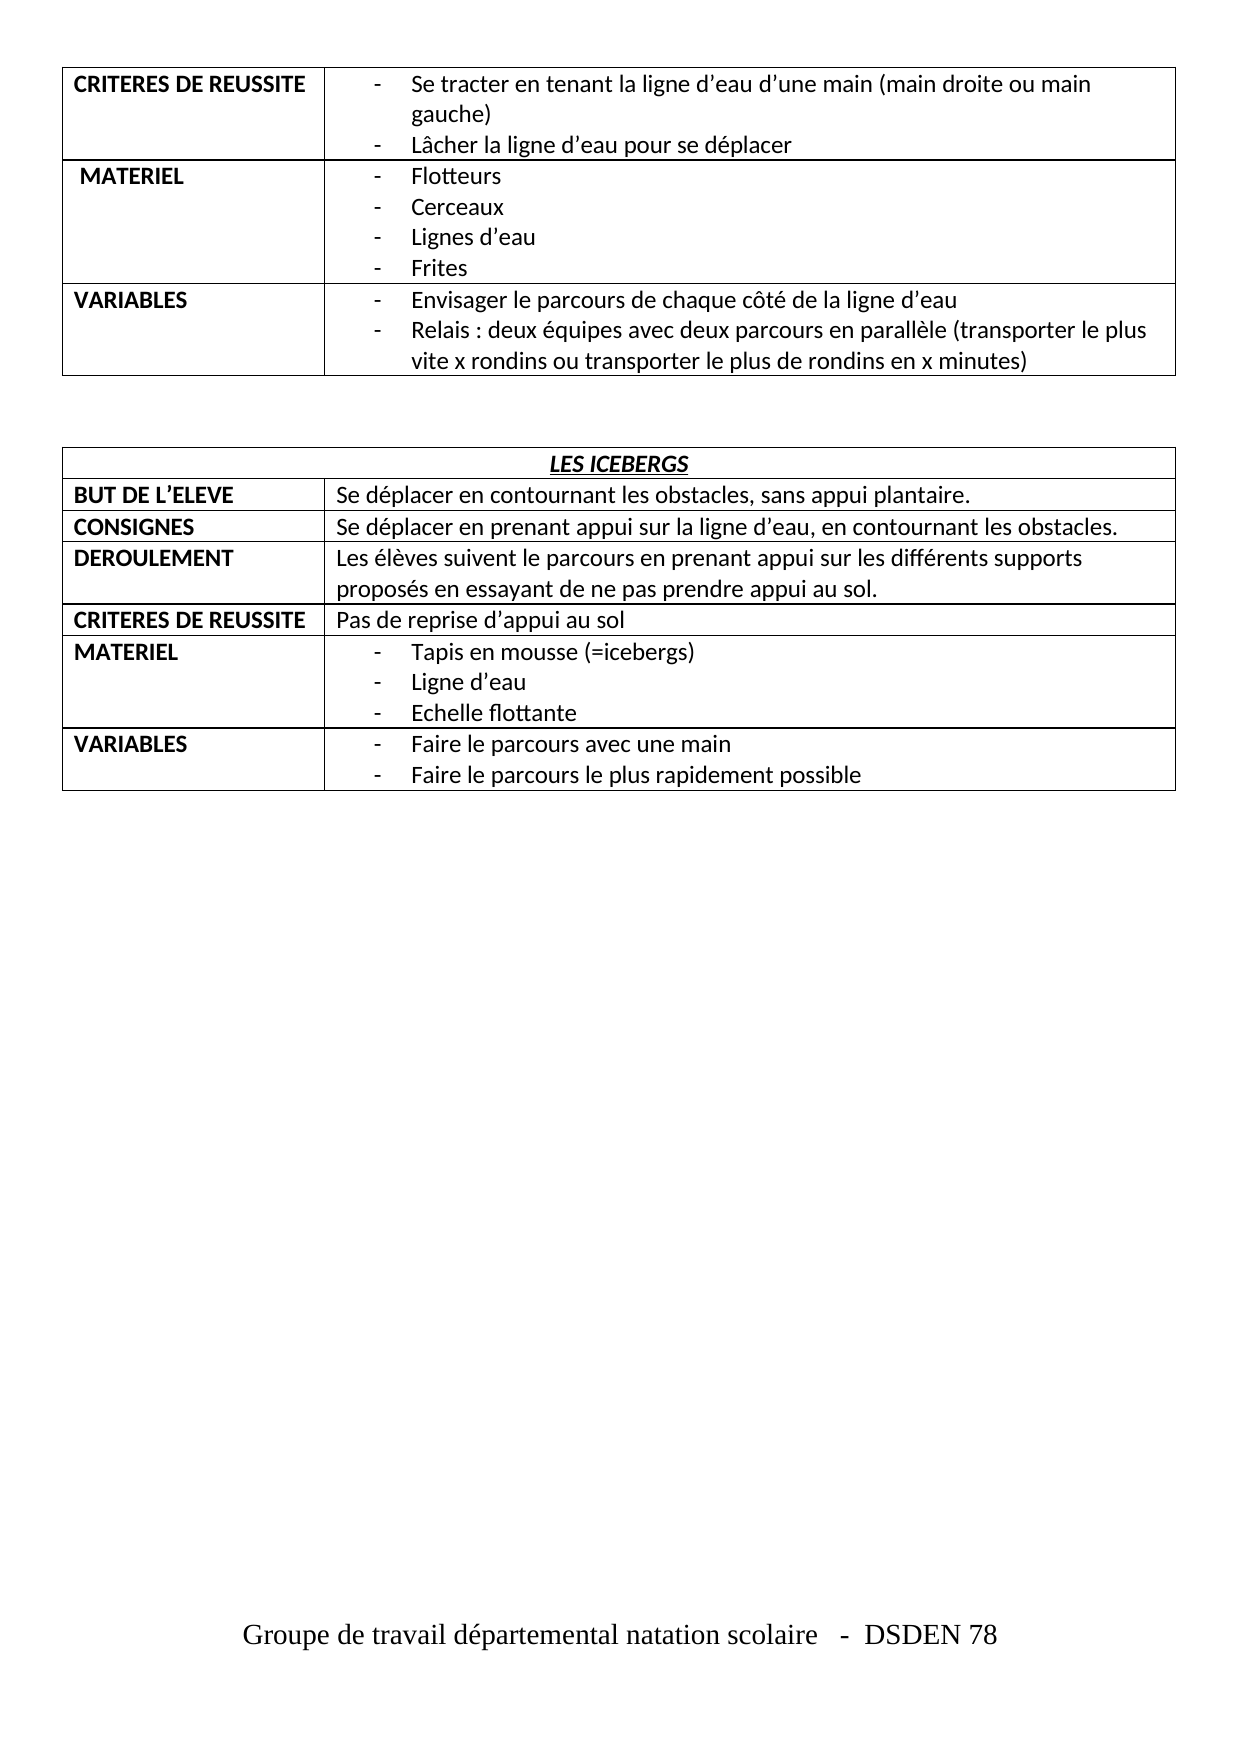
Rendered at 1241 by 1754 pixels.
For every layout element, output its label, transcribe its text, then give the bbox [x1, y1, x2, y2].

table_cell Se déplacer en contournant les obstacles, sans appui plantaire. [325, 479, 1175, 509]
table_cell CRITERES DE REUSSITE [63, 68, 324, 159]
table_cell Se tracter en tenant la ligne d’eau d’une main (main droite ou main gauche) Lâcher la ligne d’eau pour se déplacer [325, 68, 1175, 159]
table_cell Faire le parcours avec une main Faire le parcours le plus rapidement possible [325, 729, 1175, 789]
table_cell Tapis en mousse (=icebergs) Ligne d’eau Echelle flottante [325, 636, 1175, 727]
table_cell Flotteurs Cerceaux Lignes d’eau Frites [325, 161, 1175, 282]
table_cell Pas de reprise d’appui au sol [325, 605, 1175, 635]
table_cell MATERIEL [63, 636, 324, 727]
table_cell CRITERES DE REUSSITE [63, 605, 324, 635]
table_cell Se déplacer en prenant appui sur la ligne d’eau, en contournant les obstacles. [325, 511, 1175, 541]
table_cell BUT DE L’ELEVE [63, 479, 324, 509]
table_cell VARIABLES [63, 284, 324, 375]
table_cell MATERIEL [63, 161, 324, 282]
table_cell DEROULEMENT [63, 542, 324, 603]
table_cell VARIABLES [63, 729, 324, 789]
table_cell Les élèves suivent le parcours en prenant appui sur les différents supports proposés en essayant de ne pas prendre appui au sol. [325, 542, 1175, 603]
table_cell Envisager le parcours de chaque côté de la ligne d’eau Relais : deux équipes avec deux parcours en parallèle (transporter le plus vite x rondins ou transporter le plus de rondins en x minutes) [325, 284, 1175, 375]
table_header LES ICEBERGS [63, 448, 1175, 478]
table_cell CONSIGNES [63, 511, 324, 541]
